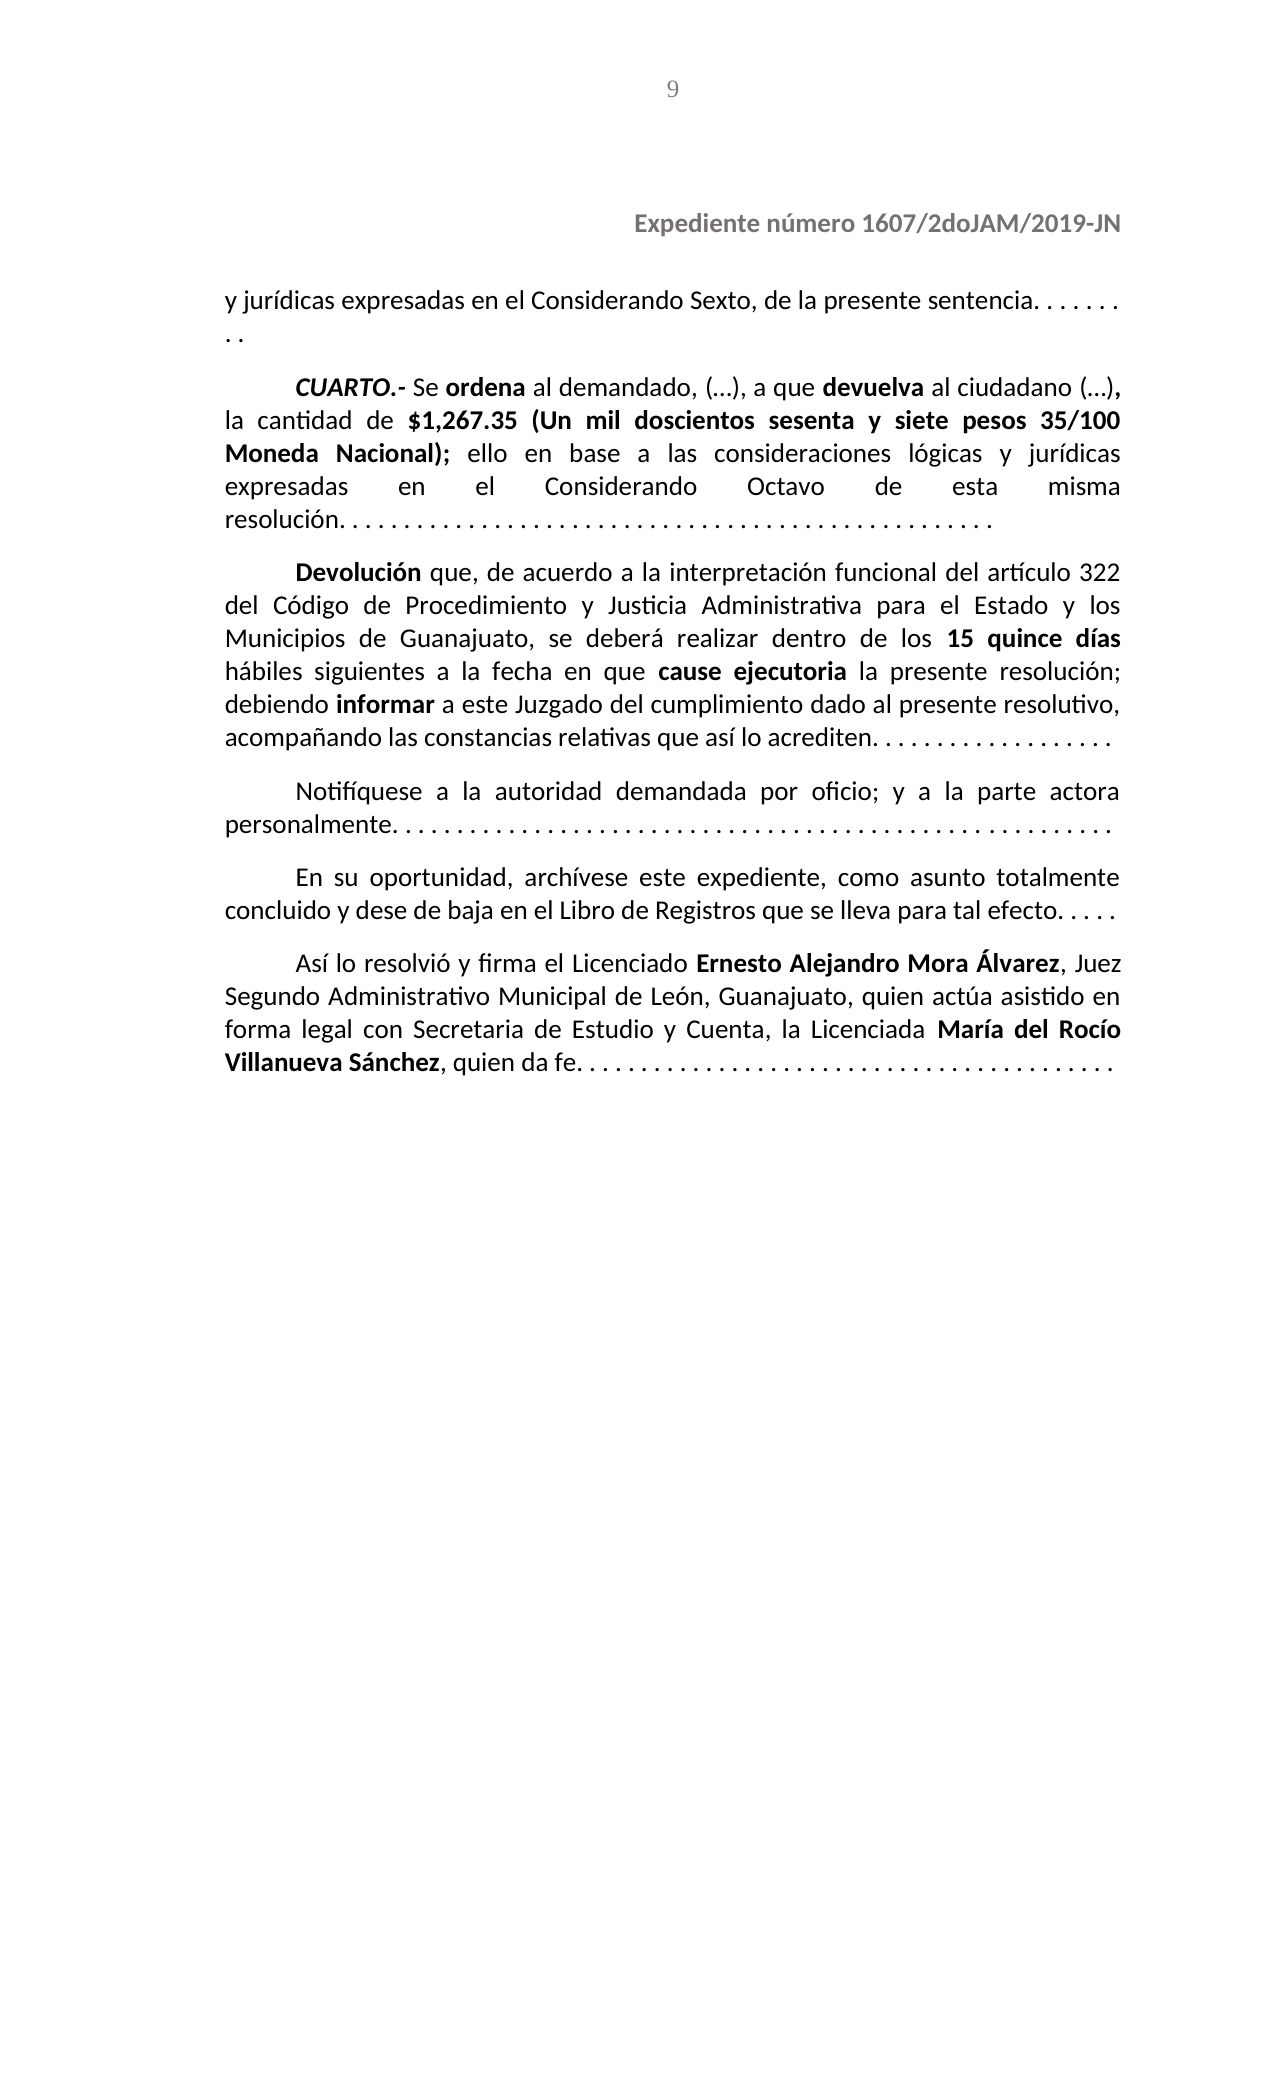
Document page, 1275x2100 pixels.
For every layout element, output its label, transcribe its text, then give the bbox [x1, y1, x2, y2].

text Devolución que, de acuerdo a la interpretación funcional del artículo 322 del Código de Procedimiento y Justicia Administrativa para el Estado y los Municipios de Guanajuato, se deberá realizar dentro de los 15 quince días hábiles siguientes a la fecha en que cause ejecutoria la presente resolución; debiendo informar a este Juzgado del cumplimiento dado al presente resolutivo, acompañando las constancias relativas que así lo acrediten. . . . . . . . . . . . . . . . . . . [224, 555, 1121, 753]
text Así lo resolvió y firma el Licenciado Ernesto Alejandro Mora Álvarez, Juez Segundo Administrativo Municipal de León, Guanajuato, quien actúa asistido en forma legal con Secretaria de Estudio y Cuenta, la Licenciada María del Rocío Villanueva Sánchez, quien da fe. . . . . . . . . . . . . . . . . . . . . . . . . . . . . . . . . . . . . . . . . . [224, 946, 1121, 1078]
text Notifíquese a la autoridad demandada por oficio; y a la parte actora personalmente. . . . . . . . . . . . . . . . . . . . . . . . . . . . . . . . . . . . . . . . . . . . . . . . . . . . . . . . [224, 774, 1121, 840]
text CUARTO.- Se ordena al demandado, (…), a que devuelva al ciudadano (…), la cantidad de $1,267.35 (Un mil doscientos sesenta y siete pesos 35/100 Moneda Nacional); ello en base a las consideraciones lógicas y jurídicas expresadas en el Considerando Octavo de esta misma resolución. . . . . . . . . . . . . . . . . . . . . . . . . . . . . . . . . . . . . . . . . . . . . . . . . . . [224, 370, 1121, 535]
text En su oportunidad, archívese este expediente, como asunto totalmente concluido y dese de baja en el Libro de Registros que se lleva para tal efecto. . . . . [224, 860, 1121, 926]
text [224, 283, 1121, 349]
